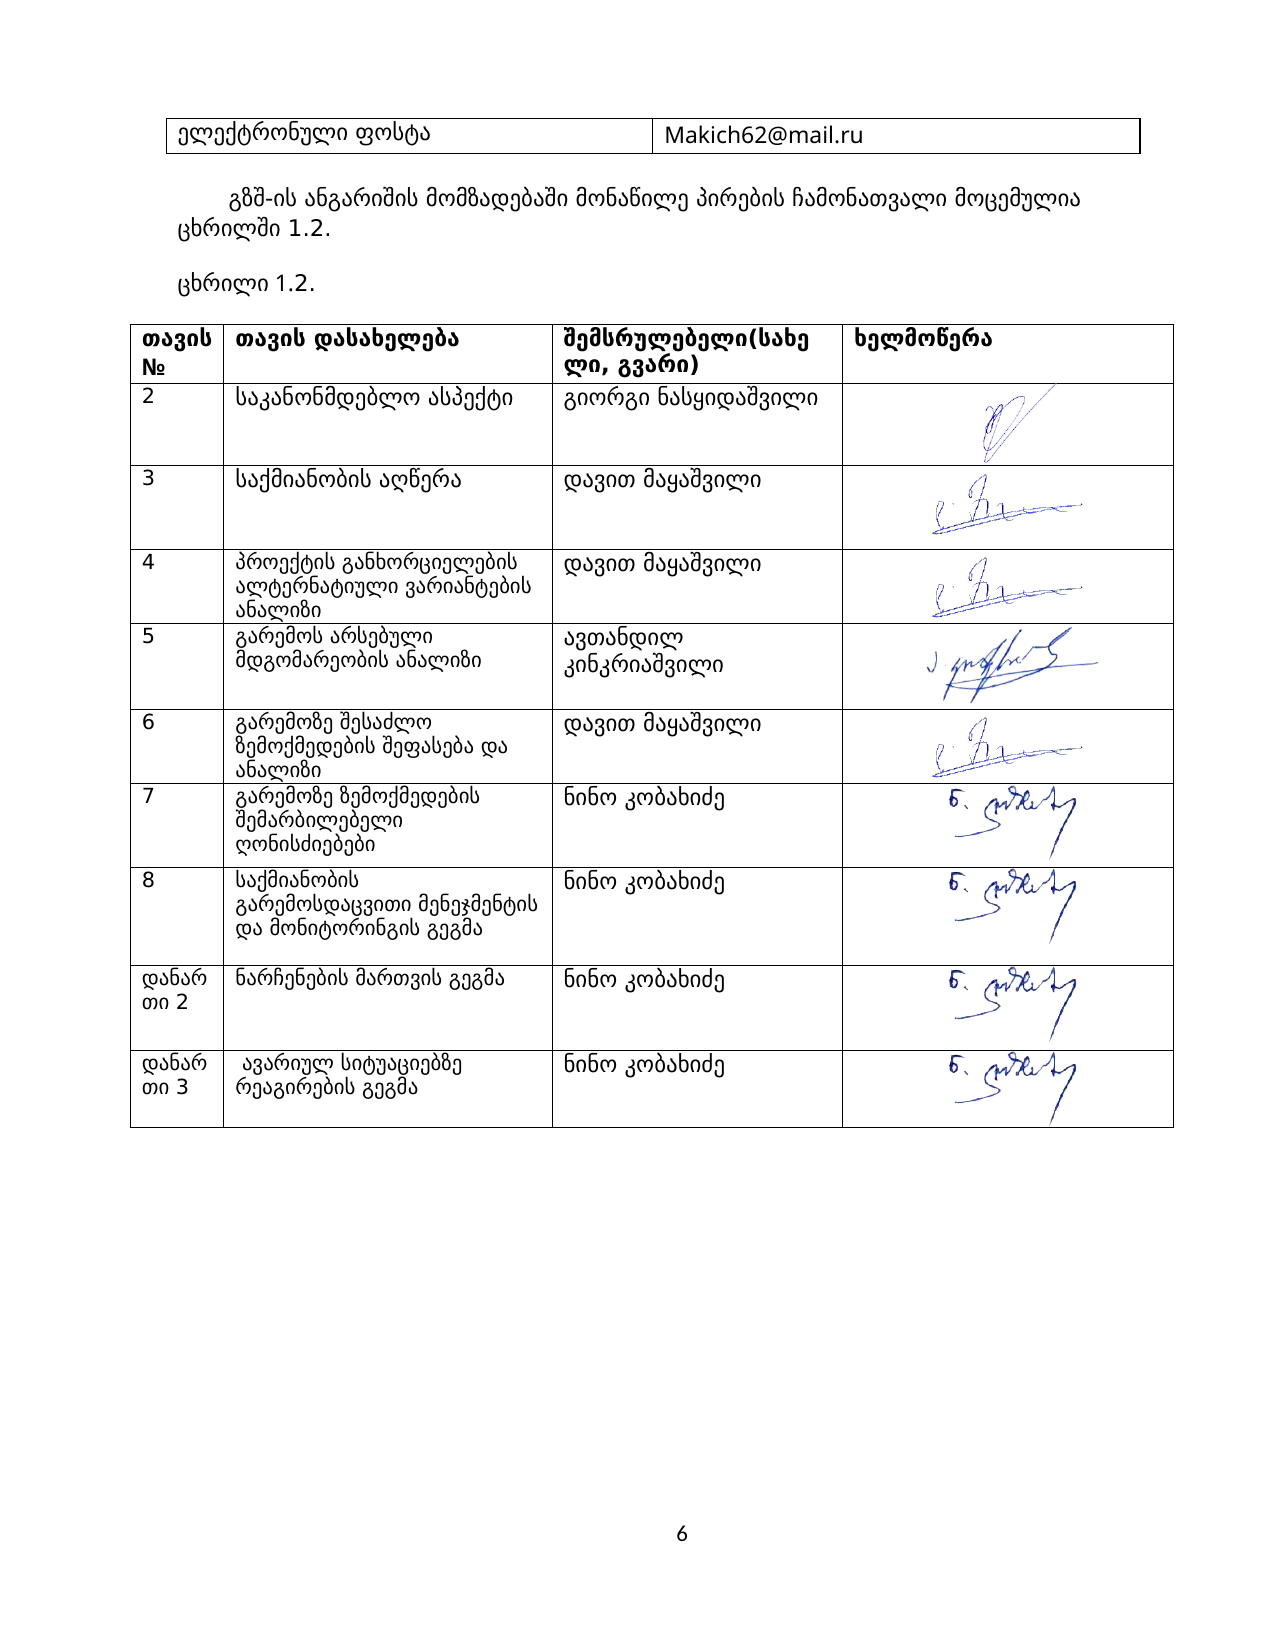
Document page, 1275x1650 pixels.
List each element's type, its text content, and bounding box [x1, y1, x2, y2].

picture [930, 466, 1087, 540]
table_cell [843, 966, 1173, 1050]
table_cell ავარიულ სიტუაციებზე რეაგირების გეგმა [224, 1051, 552, 1127]
table_cell ნინო კობახიძე [553, 966, 842, 1050]
table_cell ელექტრონული ფოსტა [167, 119, 652, 152]
table_cell [843, 1051, 938, 1127]
table_cell [1087, 710, 1173, 783]
table_cell 7 [131, 784, 223, 867]
picture [951, 383, 1065, 464]
table_cell [1078, 1051, 1173, 1127]
table_cell [843, 550, 930, 623]
table_cell გარემოზე შესაძლო ზემოქმედების შეფასება და ანალიზი [224, 710, 552, 783]
table_cell [843, 710, 930, 783]
table_header თავის დასახელება [224, 325, 552, 383]
table_cell დავით მაყაშვილი [553, 550, 842, 623]
table_cell [843, 384, 1173, 465]
text გზშ-ის ანგარიშის მომზადებაში მონაწილე პირების ჩამონათვალი მოცემულია ცხრილში 1.2. [177, 185, 1186, 242]
table_cell [1109, 624, 1173, 709]
table_cell საქმიანობის აღწერა [224, 466, 552, 549]
table_header ხელმოწერა [843, 325, 1173, 383]
picture [907, 550, 1109, 860]
table_cell 5 [131, 624, 223, 709]
table_cell გიორგი ნასყიდაშვილი [553, 384, 842, 465]
table_cell ავთანდილ კინკრიაშვილი [553, 624, 842, 709]
table_cell [843, 624, 907, 709]
table_header შემსრულებელი(სახელი, გვარი) [553, 325, 842, 383]
table_cell 6 [131, 710, 223, 783]
table_cell საკანონმდებლო ასპექტი [224, 384, 552, 465]
text ცხრილი 1.2. [177, 267, 1186, 298]
table_cell დანართი 3 [131, 1051, 223, 1127]
picture [938, 966, 1078, 1042]
table_cell [1087, 550, 1173, 623]
table_cell ნარჩენების მართვის გეგმა [224, 966, 552, 1050]
table_cell ნინო კობახიძე [553, 784, 842, 867]
table_cell დავით მაყაშვილი [553, 710, 842, 783]
table_cell [843, 868, 1173, 965]
table_cell გარემოს არსებული მდგომარეობის ანალიზი [224, 624, 552, 709]
table_cell Makich62@mail.ru [653, 119, 1139, 152]
table_cell დავით მაყაშვილი [553, 466, 842, 549]
table_cell 8 [131, 868, 223, 965]
table_cell საქმიანობის გარემოსდაცვითი მენეჯმენტის და მონიტორინგის გეგმა [224, 868, 552, 965]
table_cell 2 [131, 384, 223, 465]
table_cell დანართი 2 [131, 966, 223, 1050]
table_cell [843, 466, 1173, 549]
table_header თავის № [131, 325, 223, 383]
picture [938, 867, 1078, 944]
table_cell [843, 784, 1173, 867]
table_cell ნინო კობახიძე [553, 1051, 842, 1127]
table_cell 4 [131, 550, 223, 623]
picture [938, 1050, 1078, 1127]
table_cell ნინო კობახიძე [553, 868, 842, 965]
table_cell 3 [131, 466, 223, 549]
table_cell გარემოზე ზემოქმედების შემარბილებელი ღონისძიებები [224, 784, 552, 867]
table_cell პროექტის განხორციელების ალტერნატიული ვარიანტების ანალიზი [224, 550, 552, 623]
